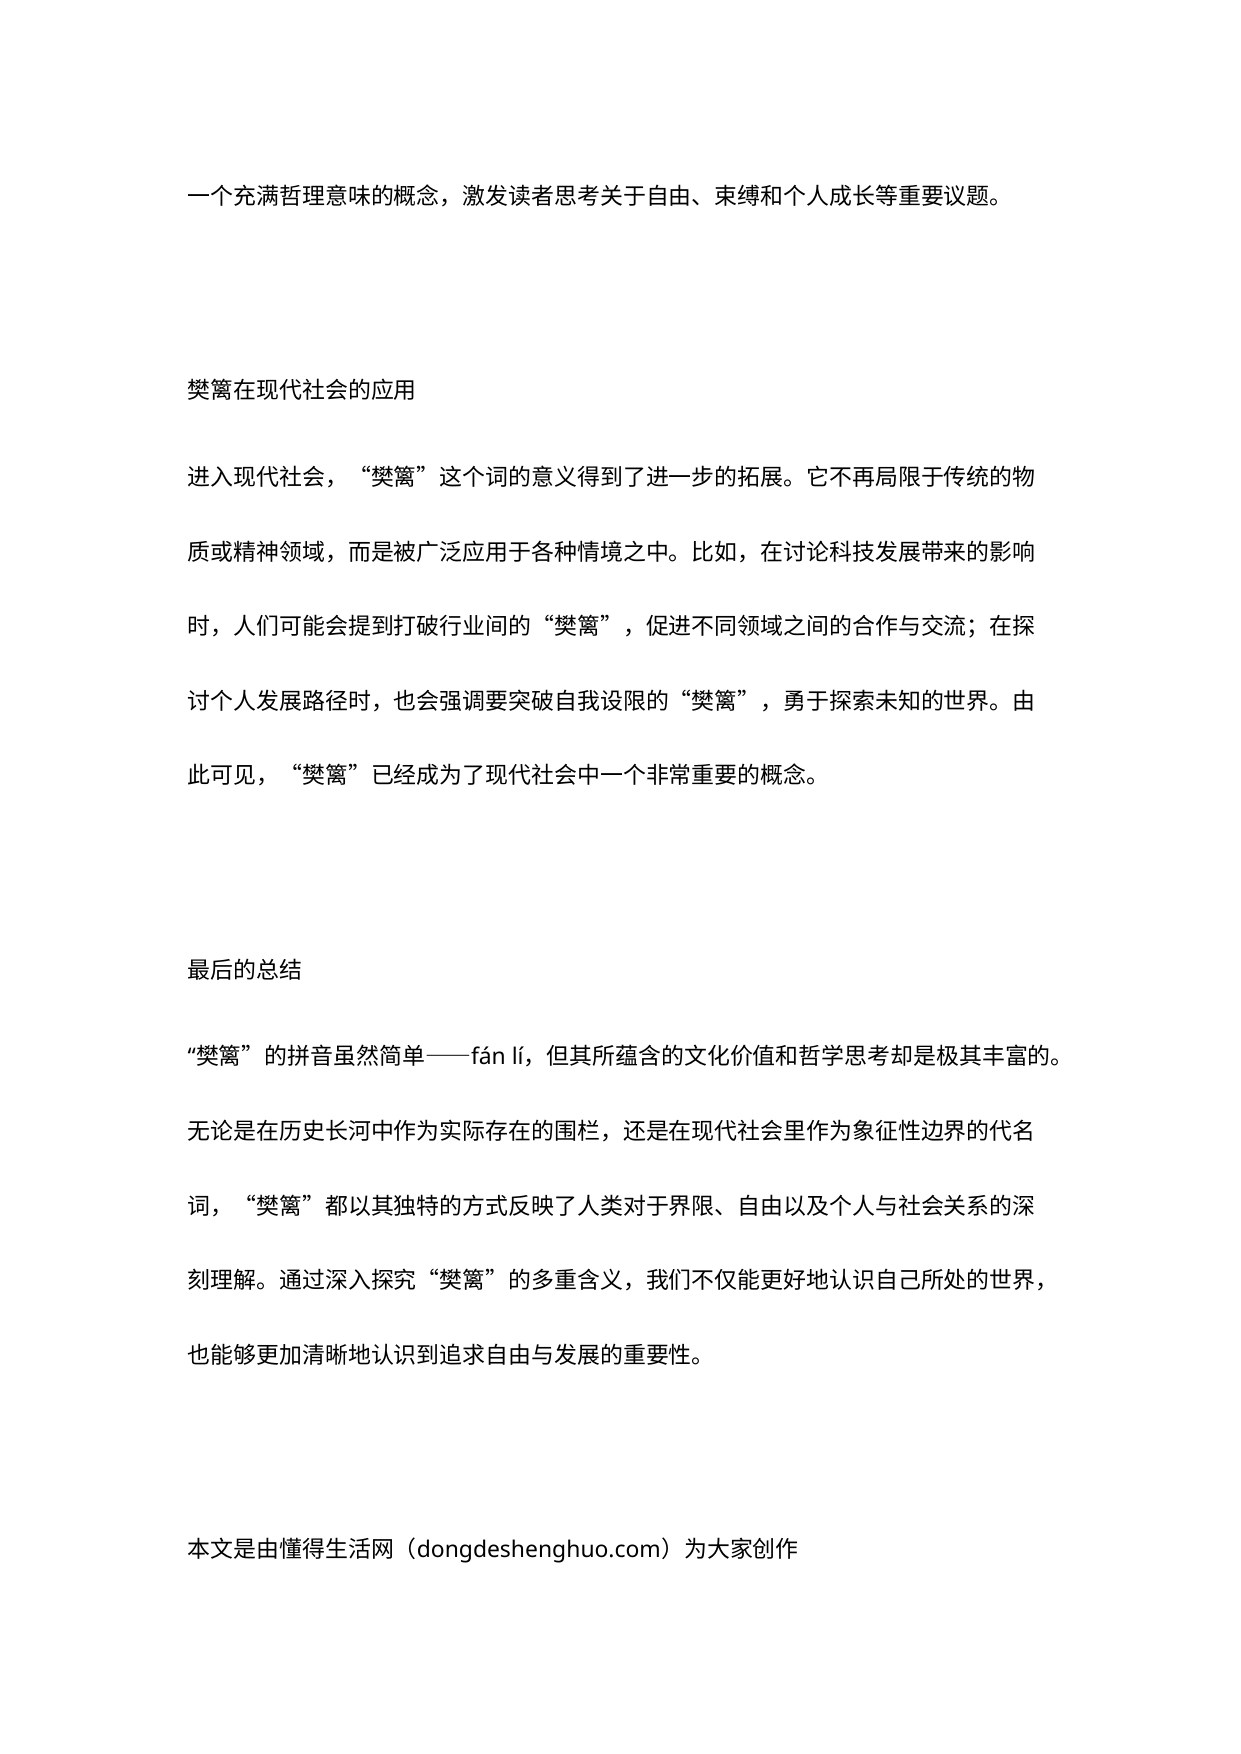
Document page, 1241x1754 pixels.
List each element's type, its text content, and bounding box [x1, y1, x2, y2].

text 进入现代社会，“樊篱”这个词的意义得到了进一步的拓展。它不再局限于传统的物质或精神领域，而是被广泛应用于各种情境之中。比如，在讨论科技发展带来的影响时，人们可能会提到打破行业间的“樊篱”，促进不同领域之间的合作与交流；在探讨个人发展路径时，也会强调要突破自我设限的“樊篱”，勇于探索未知的世界。由此可见，“樊篱”已经成为了现代社会中一个非常重要的概念。 [187, 443, 1053, 807]
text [187, 162, 1053, 227]
text 樊篱在现代社会的应用 [187, 356, 1053, 421]
text 本文是由懂得生活网（dongdeshenghuo.com）为大家创作 [187, 1515, 1053, 1580]
text 最后的总结 [187, 936, 1053, 1001]
text “樊篱”的拼音虽然简单——fán lí，但其所蕴含的文化价值和哲学思考却是极其丰富的。无论是在历史长河中作为实际存在的围栏，还是在现代社会里作为象征性边界的代名词，“樊篱”都以其独特的方式反映了人类对于界限、自由以及个人与社会关系的深刻理解。通过深入探究“樊篱”的多重含义，我们不仅能更好地认识自己所处的世界，也能够更加清晰地认识到追求自由与发展的重要性。 [187, 1022, 1053, 1386]
